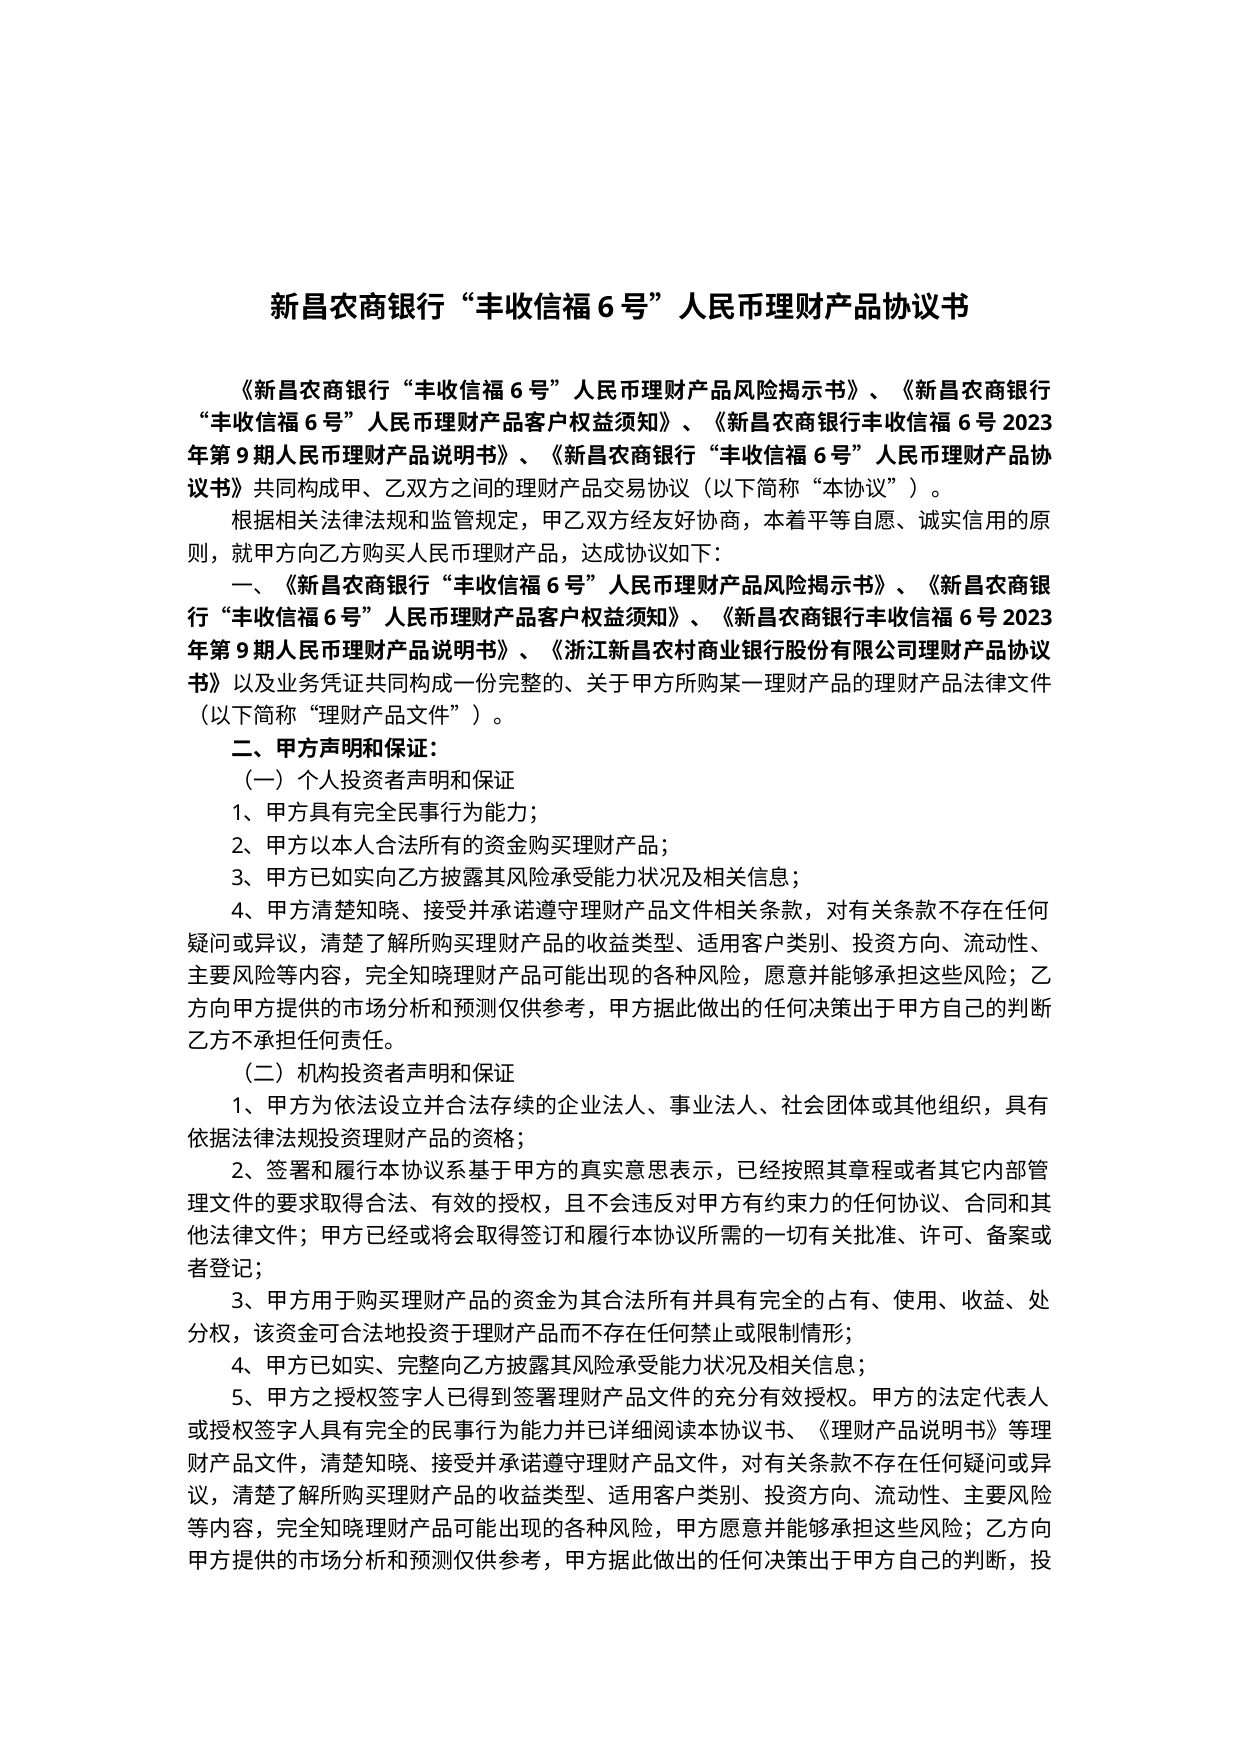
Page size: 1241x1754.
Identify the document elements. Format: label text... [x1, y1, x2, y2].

text （一）个人投资者声明和保证 [187, 763, 1053, 795]
text 2、甲方以本人合法所有的资金购买理财产品； [187, 828, 1053, 860]
text 新昌农商银行“丰收信福6号”人民币理财产品协议书 [187, 281, 1053, 327]
text 一、《新昌农商银行“丰收信福6号”人民币理财产品风险揭示书》、《新昌农商银行“丰收信福6号”人民币理财产品客户权益须知》、《新昌农商银行丰收信福6号2023年第9期人民币理财产品说明书》、《浙江新昌农村商业银行股份有限公司理财产品协议书》以及业务凭证共同构成一份完整的、关于甲方所购某一理财产品的理财产品法律文件（以下简称“理财产品文件”）。 [187, 568, 1053, 730]
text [187, 1380, 1053, 1575]
text 4、甲方已如实、完整向乙方披露其风险承受能力状况及相关信息； [187, 1348, 1053, 1380]
text 1、甲方具有完全民事行为能力； [187, 795, 1053, 828]
text 二、甲方声明和保证： [187, 730, 1053, 763]
text 根据相关法律法规和监管规定，甲乙双方经友好协商，本着平等自愿、诚实信用的原则，就甲方向乙方购买人民币理财产品，达成协议如下： [187, 503, 1053, 568]
text 《新昌农商银行“丰收信福6号”人民币理财产品风险揭示书》、《新昌农商银行“丰收信福6号”人民币理财产品客户权益须知》、《新昌农商银行丰收信福6号2023年第9期人民币理财产品说明书》、《新昌农商银行“丰收信福6号”人民币理财产品协议书》共同构成甲、乙双方之间的理财产品交易协议（以下简称“本协议”）。 [187, 373, 1053, 503]
text 1、甲方为依法设立并合法存续的企业法人、事业法人、社会团体或其他组织，具有依据法律法规投资理财产品的资格； [187, 1088, 1053, 1153]
text （二）机构投资者声明和保证 [187, 1055, 1053, 1088]
text 3、甲方已如实向乙方披露其风险承受能力状况及相关信息； [187, 860, 1053, 893]
text 4、甲方清楚知晓、接受并承诺遵守理财产品文件相关条款，对有关条款不存在任何疑问或异议，清楚了解所购买理财产品的收益类型、适用客户类别、投资方向、流动性、主要风险等内容，完全知晓理财产品可能出现的各种风险，愿意并能够承担这些风险；乙方向甲方提供的市场分析和预测仅供参考，甲方据此做出的任何决策出于甲方自己的判断，乙方不承担任何责任。 [187, 893, 1053, 1055]
text 2、签署和履行本协议系基于甲方的真实意思表示，已经按照其章程或者其它内部管理文件的要求取得合法、有效的授权，且不会违反对甲方有约束力的任何协议、合同和其他法律文件；甲方已经或将会取得签订和履行本协议所需的一切有关批准、许可、备案或者登记； [187, 1153, 1053, 1283]
text 3、甲方用于购买理财产品的资金为其合法所有并具有完全的占有、使用、收益、处分权，该资金可合法地投资于理财产品而不存在任何禁止或限制情形； [187, 1283, 1053, 1348]
